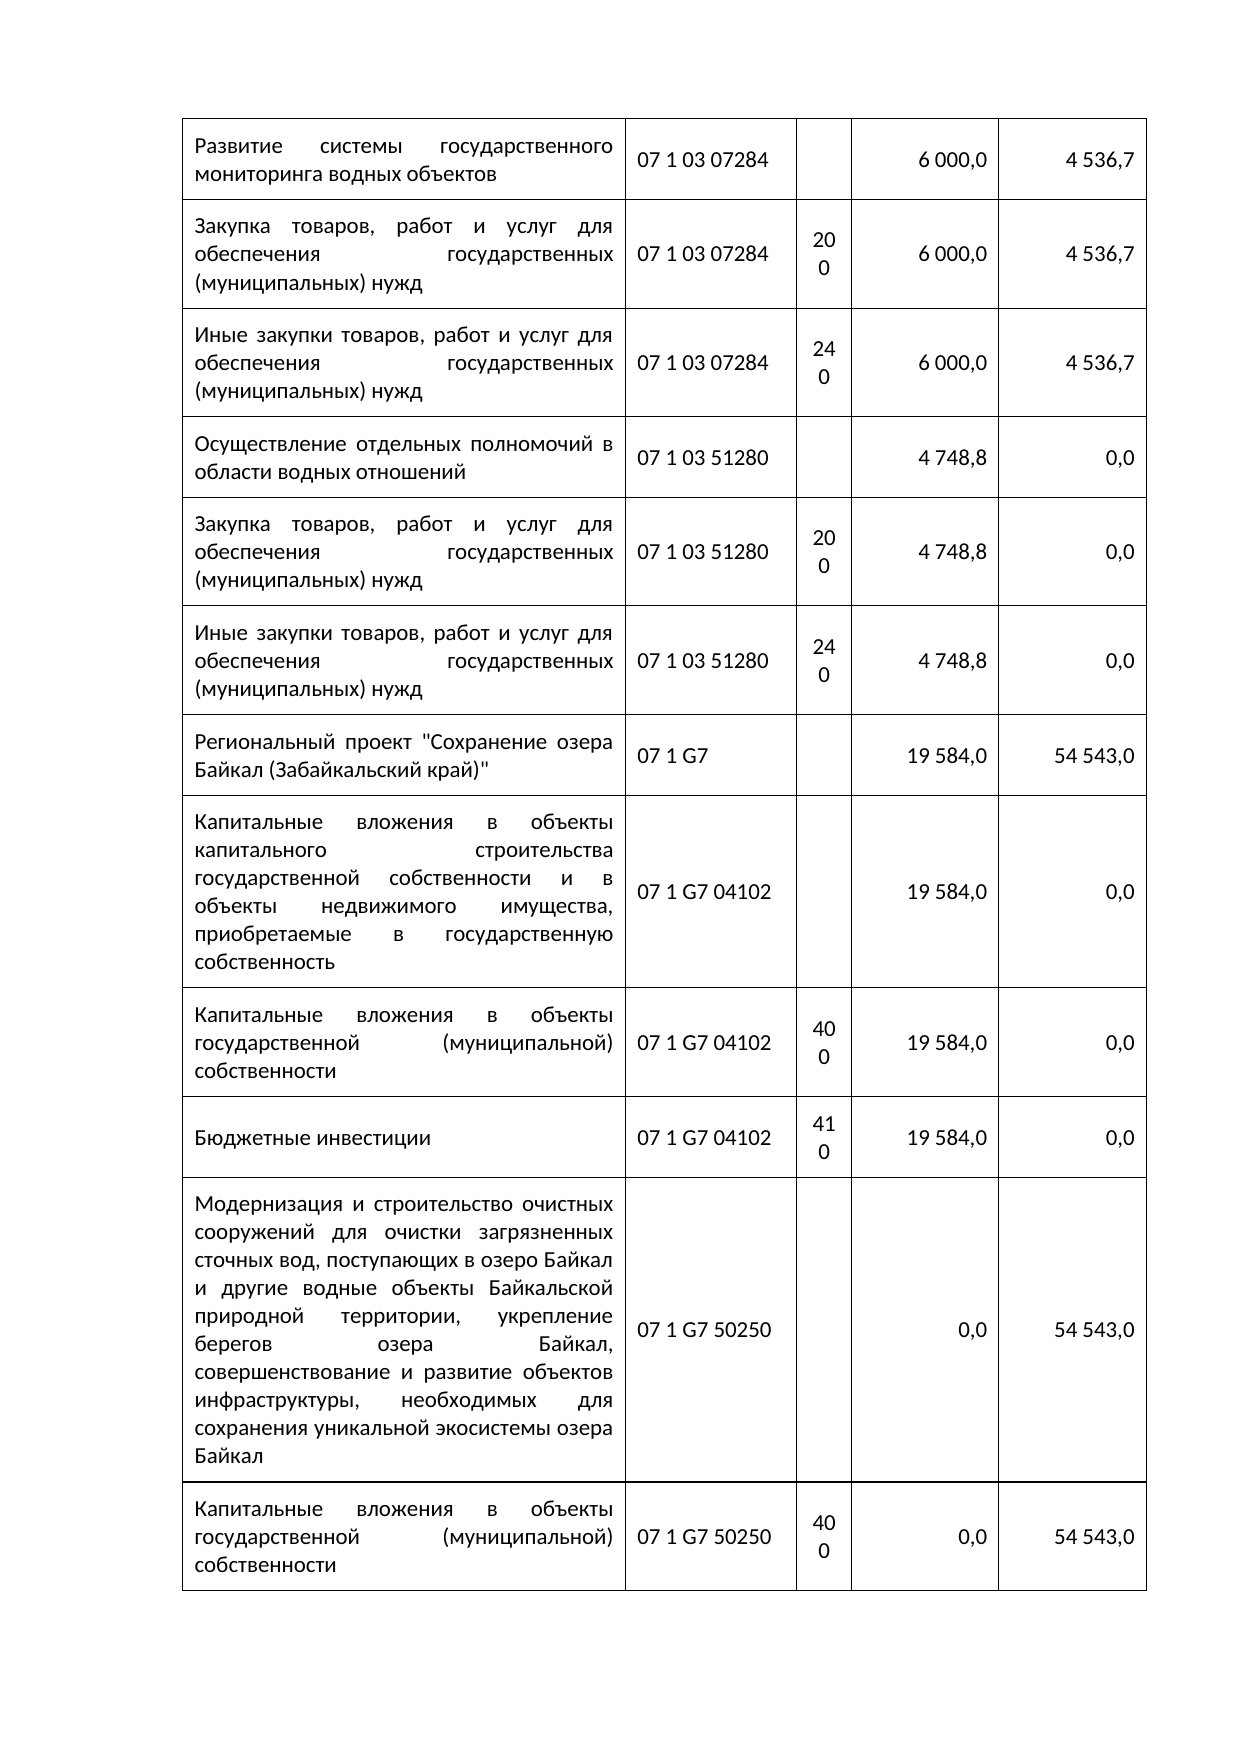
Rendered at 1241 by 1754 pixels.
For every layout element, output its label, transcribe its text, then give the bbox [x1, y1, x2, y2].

table_cell 07 1 03 51280 [626, 606, 796, 714]
table_cell 07 1 03 07284 [626, 309, 796, 416]
table_cell [797, 796, 851, 987]
table_cell 4 536,7 [999, 119, 1146, 199]
table_cell 4 536,7 [999, 200, 1146, 307]
table_cell 07 1 G7 [626, 715, 796, 794]
table_cell 240 [797, 606, 851, 714]
table_cell [797, 1178, 851, 1481]
table_cell 0,0 [999, 1097, 1146, 1177]
table_cell Осуществление отдельных полномочий в области водных отношений [183, 417, 625, 497]
table_cell 400 [797, 1483, 851, 1590]
table_cell 07 1 G7 04102 [626, 1097, 796, 1177]
table_cell 240 [797, 309, 851, 416]
table_cell Бюджетные инвестиции [183, 1097, 625, 1177]
table_cell [797, 417, 851, 497]
table_cell 07 1 G7 04102 [626, 796, 796, 987]
table_cell 07 1 G7 50250 [626, 1483, 796, 1590]
table_cell 07 1 03 51280 [626, 417, 796, 497]
table_cell 4 748,8 [852, 606, 998, 714]
table_cell 200 [797, 498, 851, 605]
table_cell 07 1 03 07284 [626, 200, 796, 307]
table_cell 07 1 03 51280 [626, 498, 796, 605]
table_cell Развитие системы государственного мониторинга водных объектов [183, 119, 625, 199]
table_cell 6 000,0 [852, 200, 998, 307]
table_cell Закупка товаров, работ и услуг для обеспечения государственных (муниципальных) нужд [183, 498, 625, 605]
table_cell 19 584,0 [852, 796, 998, 987]
table_cell Региональный проект "Сохранение озера Байкал (Забайкальский край)" [183, 715, 625, 794]
table_cell 54 543,0 [999, 1483, 1146, 1590]
table_cell Иные закупки товаров, работ и услуг для обеспечения государственных (муниципальных) нужд [183, 309, 625, 416]
table_cell 0,0 [999, 606, 1146, 714]
table_cell Модернизация и строительство очистных сооружений для очистки загрязненных сточных вод, поступающих в озеро Байкал и другие водные объекты Байкальской природной территории, укрепление берегов озера Байкал, совершенствование и развитие объектов инфраструктуры, необходимых для сохранения уникальной экосистемы озера Байкал [183, 1178, 625, 1481]
table_cell 410 [797, 1097, 851, 1177]
table_cell 4 748,8 [852, 498, 998, 605]
table_cell Капитальные вложения в объекты государственной (муниципальной) собственности [183, 1483, 625, 1590]
table_cell 0,0 [999, 988, 1146, 1096]
table_cell 19 584,0 [852, 988, 998, 1096]
table_cell 54 543,0 [999, 715, 1146, 794]
table_cell 400 [797, 988, 851, 1096]
table_cell 6 000,0 [852, 119, 998, 199]
table_cell 19 584,0 [852, 1097, 998, 1177]
table_cell 0,0 [999, 417, 1146, 497]
table_cell 54 543,0 [999, 1178, 1146, 1481]
table_cell Закупка товаров, работ и услуг для обеспечения государственных (муниципальных) нужд [183, 200, 625, 307]
table_cell 0,0 [852, 1483, 998, 1590]
table_cell 07 1 03 07284 [626, 119, 796, 199]
table_cell 0,0 [852, 1178, 998, 1481]
table_cell 200 [797, 200, 851, 307]
table_cell Иные закупки товаров, работ и услуг для обеспечения государственных (муниципальных) нужд [183, 606, 625, 714]
table_cell 0,0 [999, 498, 1146, 605]
table_cell 07 1 G7 50250 [626, 1178, 796, 1481]
table_cell 4 536,7 [999, 309, 1146, 416]
table_cell 07 1 G7 04102 [626, 988, 796, 1096]
table_cell 0,0 [999, 796, 1146, 987]
table_cell Капитальные вложения в объекты капитального строительства государственной собственности и в объекты недвижимого имущества, приобретаемые в государственную собственность [183, 796, 625, 987]
table_cell 19 584,0 [852, 715, 998, 794]
table_cell 6 000,0 [852, 309, 998, 416]
table_cell [797, 119, 851, 199]
table_cell Капитальные вложения в объекты государственной (муниципальной) собственности [183, 988, 625, 1096]
table_cell 4 748,8 [852, 417, 998, 497]
table_cell [797, 715, 851, 794]
